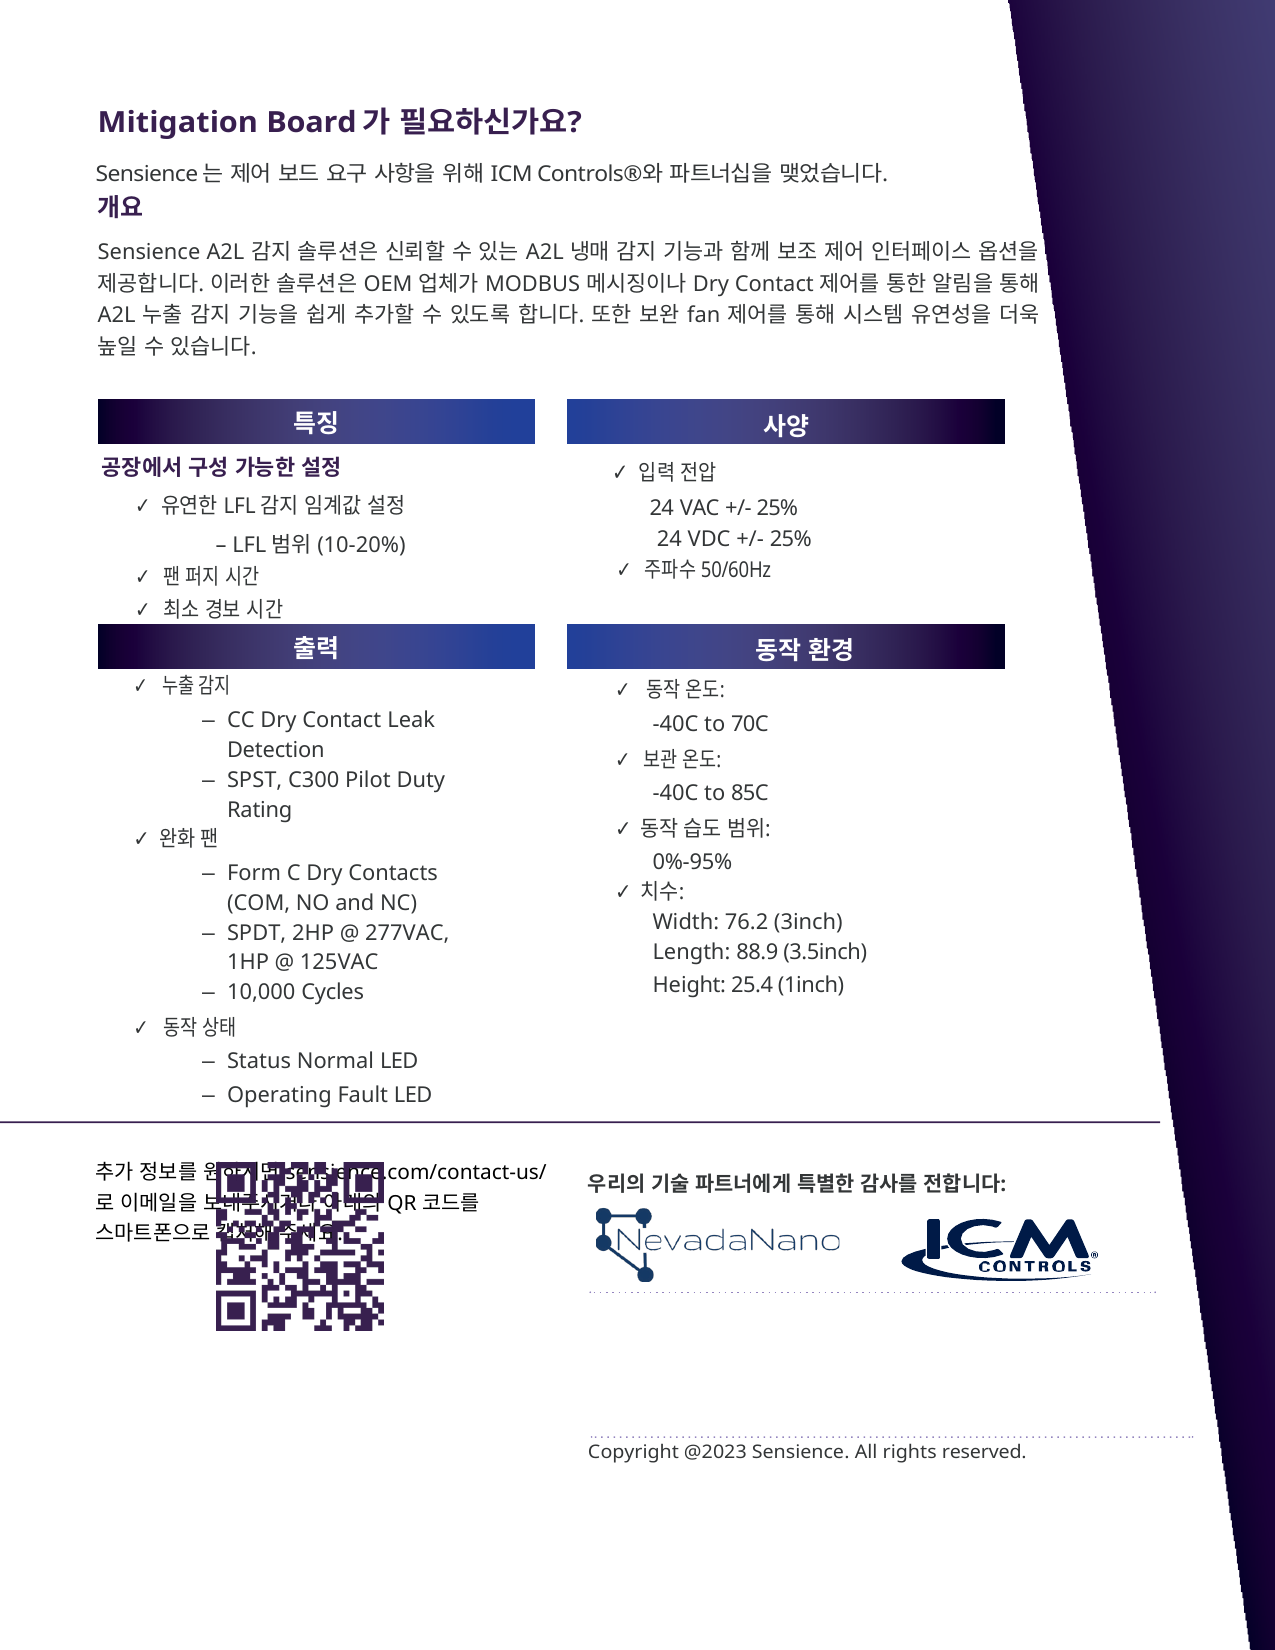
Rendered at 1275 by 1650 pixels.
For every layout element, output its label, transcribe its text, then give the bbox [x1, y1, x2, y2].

list SPDT, 2HP @ 277VAC, 1HP @ 125VAC [202, 917, 476, 976]
text 추가 정보를 원하시면 sensience.com/contact-us/ 로 이메일을 보내주시거나 아래의 QR 코드를 스마트폰으로 캡처해 주세요. [95, 1156, 549, 1246]
list CC Dry Contact Leak Detection [202, 704, 464, 764]
text ✓ 동작 습도 범위: [615, 811, 863, 842]
text 0%-95% [652, 846, 863, 876]
text Sensience A2L 감지 솔루션은 신뢰할 수 있는 A2L 냉매 감지 기능과 함께 보조 제어 인터페이스 옵션을 제공합니다. 이러한 솔루션은 OEM 업체가 MODBUS 메시징이나 Dry Contact 제어를 통한 알림을 통해 A2L 누출 감지 기능을 쉽게 추가할 수 있도록 합니다. 또한 보완 fan 제어를 통해 시스템 유연성을 더욱 높일 수 있습니다. [97, 234, 1008, 361]
text ✓ 동작 상태 [133, 1010, 476, 1042]
picture [979, 1261, 990, 1272]
list SPST, C300 Pilot Duty Rating [202, 764, 475, 823]
text Width: 76.2 (3inch) [652, 906, 1008, 936]
text -40C to 70C [652, 708, 1008, 738]
list Status Normal LED [202, 1045, 476, 1075]
text ✓ 누출 감지 [133, 671, 476, 700]
text ✓ 최소 경보 시간 [135, 592, 537, 624]
text 우리의 기술 파트너에게 특별한 감사를 전합니다: [588, 1167, 1008, 1198]
text ✓ 완화 팬 [133, 823, 476, 853]
picture [1008, 0, 1275, 1650]
list Form C Dry Contacts (COM, NO and NC) [202, 857, 466, 917]
text ✓ 보관 온도: [615, 742, 1008, 773]
text Copyright @2023 Sensience. All rights reserved. [553, 1424, 1008, 1464]
picture [216, 1162, 384, 1331]
picture [596, 1201, 840, 1282]
text ✓ 치수: [615, 876, 1008, 906]
picture [567, 399, 1005, 444]
list 10,000 Cycles [202, 976, 476, 1006]
text ✓ 동작 온도: [615, 672, 1008, 704]
text -40C to 85C [652, 777, 1008, 807]
text Sensience는 제어 보드 요구 사항을 위해 ICM Controls®와 파트너십을 맺었습니다. [95, 156, 1008, 188]
text Height: 25.4 (1inch) [652, 969, 1008, 999]
list Operating Fault LED [202, 1079, 476, 1109]
text ✓ 유연한 LFL 감지 임계값 설정 [135, 488, 537, 520]
picture [567, 624, 1005, 669]
text 개요 [97, 188, 1008, 224]
text – LFL범위 (10-20%) [210, 527, 537, 558]
picture [98, 399, 535, 444]
text ✓ 팬 퍼지 시간 [135, 559, 537, 591]
text ✓ 입력 전압 [612, 455, 812, 487]
text ✓ 주파수 50/60Hz [616, 554, 862, 584]
picture [993, 1260, 1006, 1272]
picture [98, 624, 535, 669]
text Length: 88.9 (3.5inch) [652, 936, 1008, 966]
text 24 VDC +/- 25% [607, 522, 862, 552]
text 24 VAC +/- 25% [649, 492, 812, 522]
text 공장에서 구성 가능한 설정 [102, 450, 537, 481]
subtitle Mitigation Board가 필요하신가요? [97, 98, 1008, 141]
picture [927, 1219, 940, 1259]
